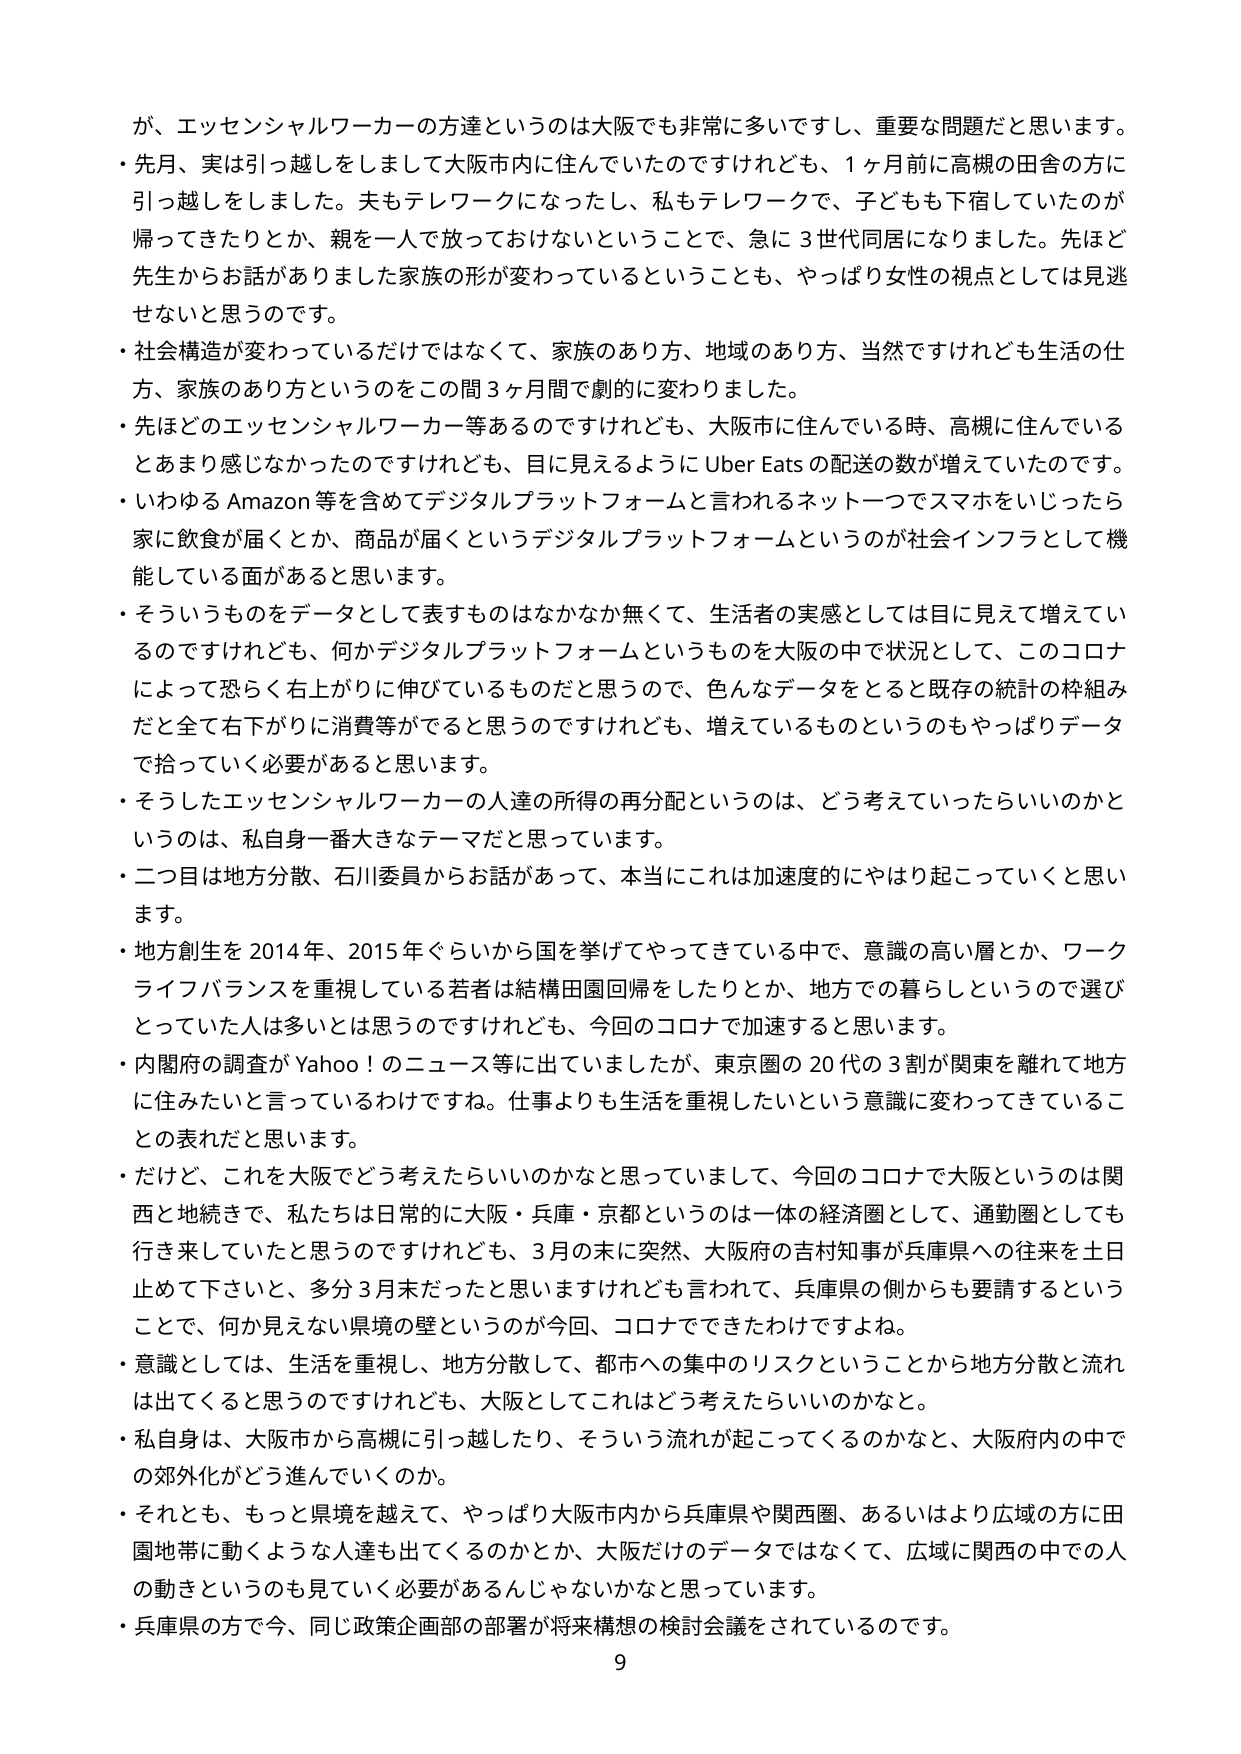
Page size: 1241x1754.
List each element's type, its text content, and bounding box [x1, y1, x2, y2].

text ・地方創生を2014年、2015年ぐらいから国を挙げてやってきている中で、意識の高い層とか、ワークライフバランスを重視している若者は結構田園回帰をしたりとか、地方での暮らしというので選びとっていた人は多いとは思うのですけれども、今回のコロナで加速すると思います。 [112, 931, 1128, 1044]
text ・二つ目は地方分散、石川委員からお話があって、本当にこれは加速度的にやはり起こっていくと思います。 [112, 856, 1128, 931]
text ・社会構造が変わっているだけではなくて、家族のあり方、地域のあり方、当然ですけれども生活の仕方、家族のあり方というのをこの間3ヶ月間で劇的に変わりました。 [112, 331, 1128, 406]
text ・私自身は、大阪市から高槻に引っ越したり、そういう流れが起こってくるのかなと、大阪府内の中での郊外化がどう進んでいくのか。 [112, 1419, 1128, 1494]
text ・そういうものをデータとして表すものはなかなか無くて、生活者の実感としては目に見えて増えているのですけれども、何かデジタルプラットフォームというものを大阪の中で状況として、このコロナによって恐らく右上がりに伸びているものだと思うので、色んなデータをとると既存の統計の枠組みだと全て右下がりに消費等がでると思うのですけれども、増えているものというのもやっぱりデータで拾っていく必要があると思います。 [112, 594, 1128, 781]
text ・兵庫県の方で今、同じ政策企画部の部署が将来構想の検討会議をされているのです。 [112, 1606, 1128, 1644]
text ・先月、実は引っ越しをしまして大阪市内に住んでいたのですけれども、1ヶ月前に高槻の田舎の方に引っ越しをしました。夫もテレワークになったし、私もテレワークで、子どもも下宿していたのが帰ってきたりとか、親を一人で放っておけないということで、急に3世代同居になりました。先ほど先生からお話がありました家族の形が変わっているということも、やっぱり女性の視点としては見逃せないと思うのです。 [112, 144, 1128, 331]
text ・意識としては、生活を重視し、地方分散して、都市への集中のリスクということから地方分散と流れは出てくると思うのですけれども、大阪としてこれはどう考えたらいいのかなと。 [112, 1344, 1128, 1419]
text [112, 106, 1128, 144]
text ・だけど、これを大阪でどう考えたらいいのかなと思っていまして、今回のコロナで大阪というのは関西と地続きで、私たちは日常的に大阪・兵庫・京都というのは一体の経済圏として、通勤圏としても行き来していたと思うのですけれども、3月の末に突然、大阪府の吉村知事が兵庫県への往来を土日止めて下さいと、多分3月末だったと思いますけれども言われて、兵庫県の側からも要請するということで、何か見えない県境の壁というのが今回、コロナでできたわけですよね。 [112, 1156, 1128, 1344]
text ・そうしたエッセンシャルワーカーの人達の所得の再分配というのは、どう考えていったらいいのかというのは、私自身一番大きなテーマだと思っています。 [112, 781, 1128, 856]
text ・それとも、もっと県境を越えて、やっぱり大阪市内から兵庫県や関西圏、あるいはより広域の方に田園地帯に動くような人達も出てくるのかとか、大阪だけのデータではなくて、広域に関西の中での人の動きというのも見ていく必要があるんじゃないかなと思っています。 [112, 1494, 1128, 1606]
text ・いわゆるAmazon等を含めてデジタルプラットフォームと言われるネット一つでスマホをいじったら家に飲食が届くとか、商品が届くというデジタルプラットフォームというのが社会インフラとして機能している面があると思います。 [112, 481, 1128, 594]
text ・先ほどのエッセンシャルワーカー等あるのですけれども、大阪市に住んでいる時、高槻に住んでいるとあまり感じなかったのですけれども、目に見えるようにUber Eatsの配送の数が増えていたのです。 [112, 406, 1128, 481]
text ・内閣府の調査がYahoo！のニュース等に出ていましたが、東京圏の20代の3割が関東を離れて地方に住みたいと言っているわけですね。仕事よりも生活を重視したいという意識に変わってきていることの表れだと思います。 [112, 1044, 1128, 1156]
